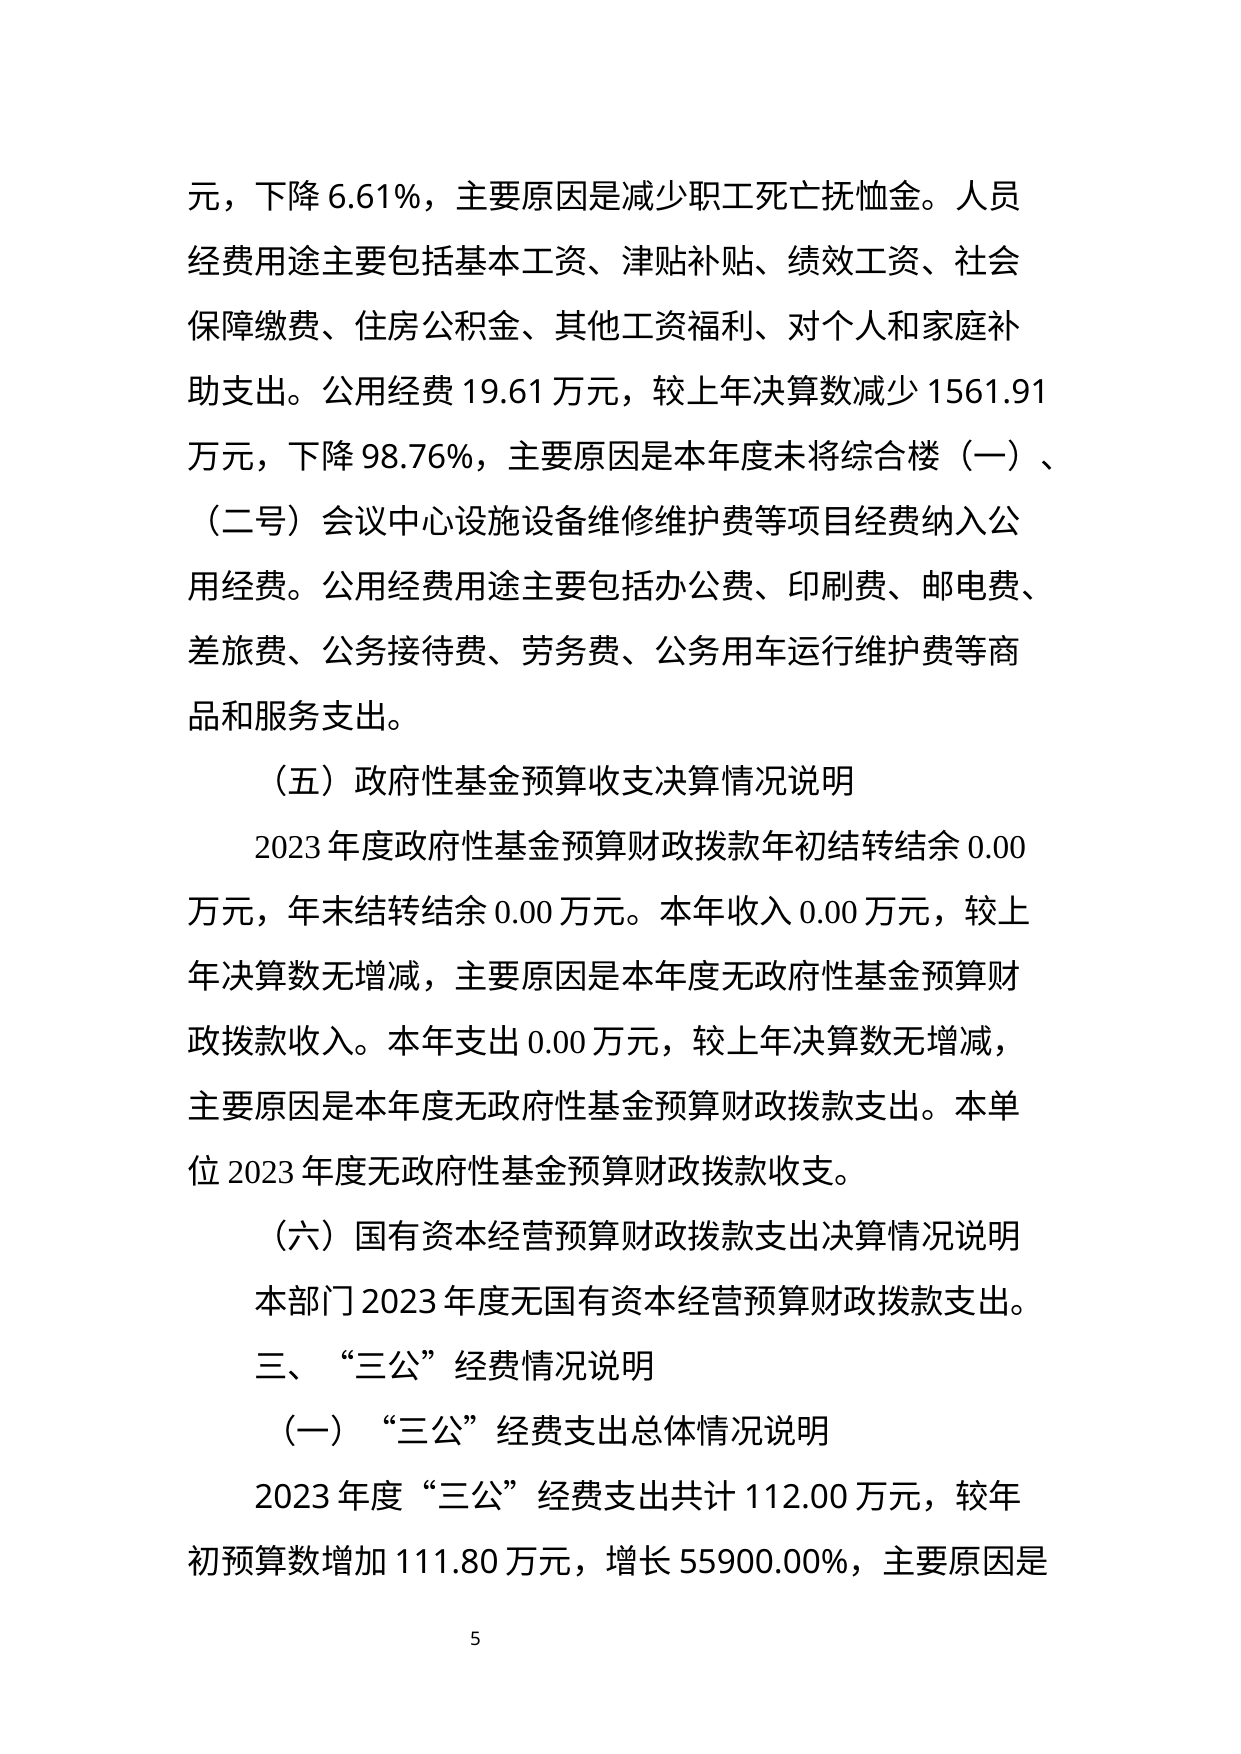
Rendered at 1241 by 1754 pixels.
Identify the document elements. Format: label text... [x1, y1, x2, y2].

text 2023年度政府性基金预算财政拨款年初结转结余0.00万元，年末结转结余0.00万元。本年收入0.00万元，较上年决算数无增减，主要原因是本年度无政府性基金预算财政拨款收入。本年支出0.00万元，较上年决算数无增减，主要原因是本年度无政府性基金预算财政拨款支出。本单位2023年度无政府性基金预算财政拨款收支。 [187, 812, 1053, 1202]
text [187, 1462, 1053, 1592]
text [187, 162, 1053, 747]
text （一）“三公”经费支出总体情况说明 [187, 1397, 1053, 1462]
text 本部门2023年度无国有资本经营预算财政拨款支出。 [187, 1267, 1053, 1332]
text 三、“三公”经费情况说明 [187, 1332, 1053, 1397]
text （六）国有资本经营预算财政拨款支出决算情况说明 [187, 1202, 1053, 1267]
text （五）政府性基金预算收支决算情况说明 [187, 747, 1053, 812]
